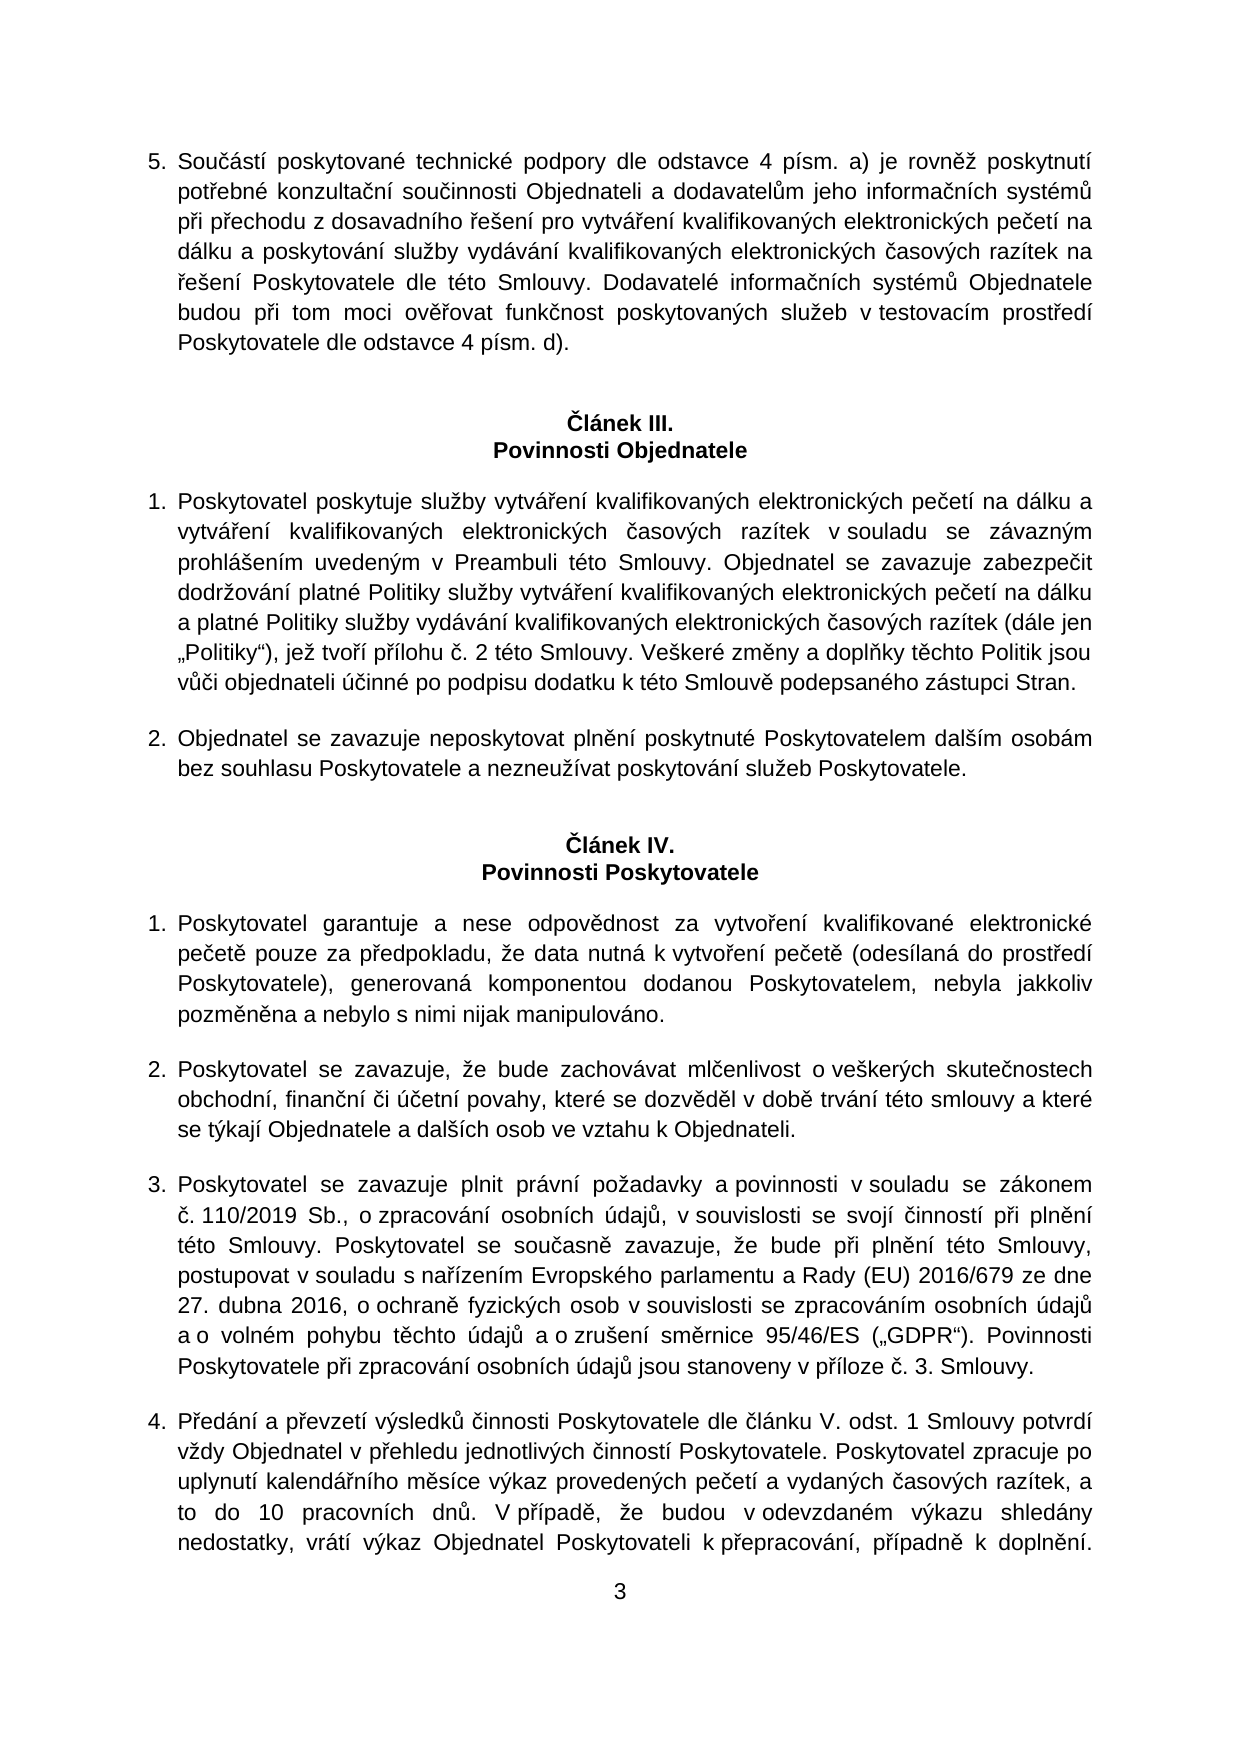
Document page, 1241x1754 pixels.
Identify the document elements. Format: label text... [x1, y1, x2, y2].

list Poskytovatel se zavazuje plnit právní požadavky a povinnosti v souladu se zákonem č. 110/2019 Sb., o zpracování osobních údajů, v souvislosti se svojí činností při plnění této Smlouvy. Poskytovatel se současně zavazuje, že bude při plnění této Smlouvy, postupovat v souladu s nařízením Evropského parlamentu a Rady (EU) 2016/679 ze dne 27. dubna 2016, o ochraně fyzických osob v souvislosti se zpracováním osobních údajů a o volném pohybu těchto údajů a o zrušení směrnice 95/46/ES („GDPR“). Povinnosti Poskytovatele při zpracování osobních údajů jsou stanoveny v příloze č. 3. Smlouvy. [148, 1171, 1093, 1379]
text Článek IV. [148, 832, 1093, 858]
text Povinnosti Poskytovatele [148, 858, 1093, 885]
text Článek III. [148, 410, 1093, 437]
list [148, 1408, 1093, 1555]
list Poskytovatel garantuje a nese odpovědnost za vytvoření kvalifikované elektronické pečetě pouze za předpokladu, že data nutná k vytvoření pečetě (odesílaná do prostředí Poskytovatele), generovaná komponentou dodanou Poskytovatelem, nebyla jakkoliv pozměněna a nebylo s nimi nijak manipulováno. [148, 910, 1093, 1027]
list Objednatel se zavazuje neposkytovat plnění poskytnuté Poskytovatelem dalším osobám bez souhlasu Poskytovatele a nezneužívat poskytování služeb Poskytovatele. [148, 724, 1093, 781]
list Poskytovatel poskytuje služby vytváření kvalifikovaných elektronických pečetí na dálku a vytváření kvalifikovaných elektronických časových razítek v souladu se závazným prohlášením uvedeným v Preambuli této Smlouvy. Objednatel se zavazuje zabezpečit dodržování platné Politiky služby vytváření kvalifikovaných elektronických pečetí na dálku a platné Politiky služby vydávání kvalifikovaných elektronických časových razítek (dále jen „Politiky“), jež tvoří přílohu č. 2 této Smlouvy. Veškeré změny a doplňky těchto Politik jsou vůči objednateli účinné po podpisu dodatku k této Smlouvě podepsaného zástupci Stran. [148, 488, 1093, 696]
list Součástí poskytované technické podpory dle odstavce 4 písm. a) je rovněž poskytnutí potřebné konzultační součinnosti Objednateli a dodavatelům jeho informačních systémů při přechodu z dosavadního řešení pro vytváření kvalifikovaných elektronických pečetí na dálku a poskytování služby vydávání kvalifikovaných elektronických časových razítek na řešení Poskytovatele dle této Smlouvy. Dodavatelé informačních systémů Objednatele budou při tom moci ověřovat funkčnost poskytovaných služeb v testovacím prostředí Poskytovatele dle odstavce 4 písm. d). [148, 148, 1093, 355]
text Povinnosti Objednatele [148, 437, 1093, 463]
list Poskytovatel se zavazuje, že bude zachovávat mlčenlivost o veškerých skutečnostech obchodní, finanční či účetní povahy, které se dozvěděl v době trvání této smlouvy a které se týkají Objednatele a dalších osob ve vztahu k Objednateli. [148, 1056, 1093, 1142]
